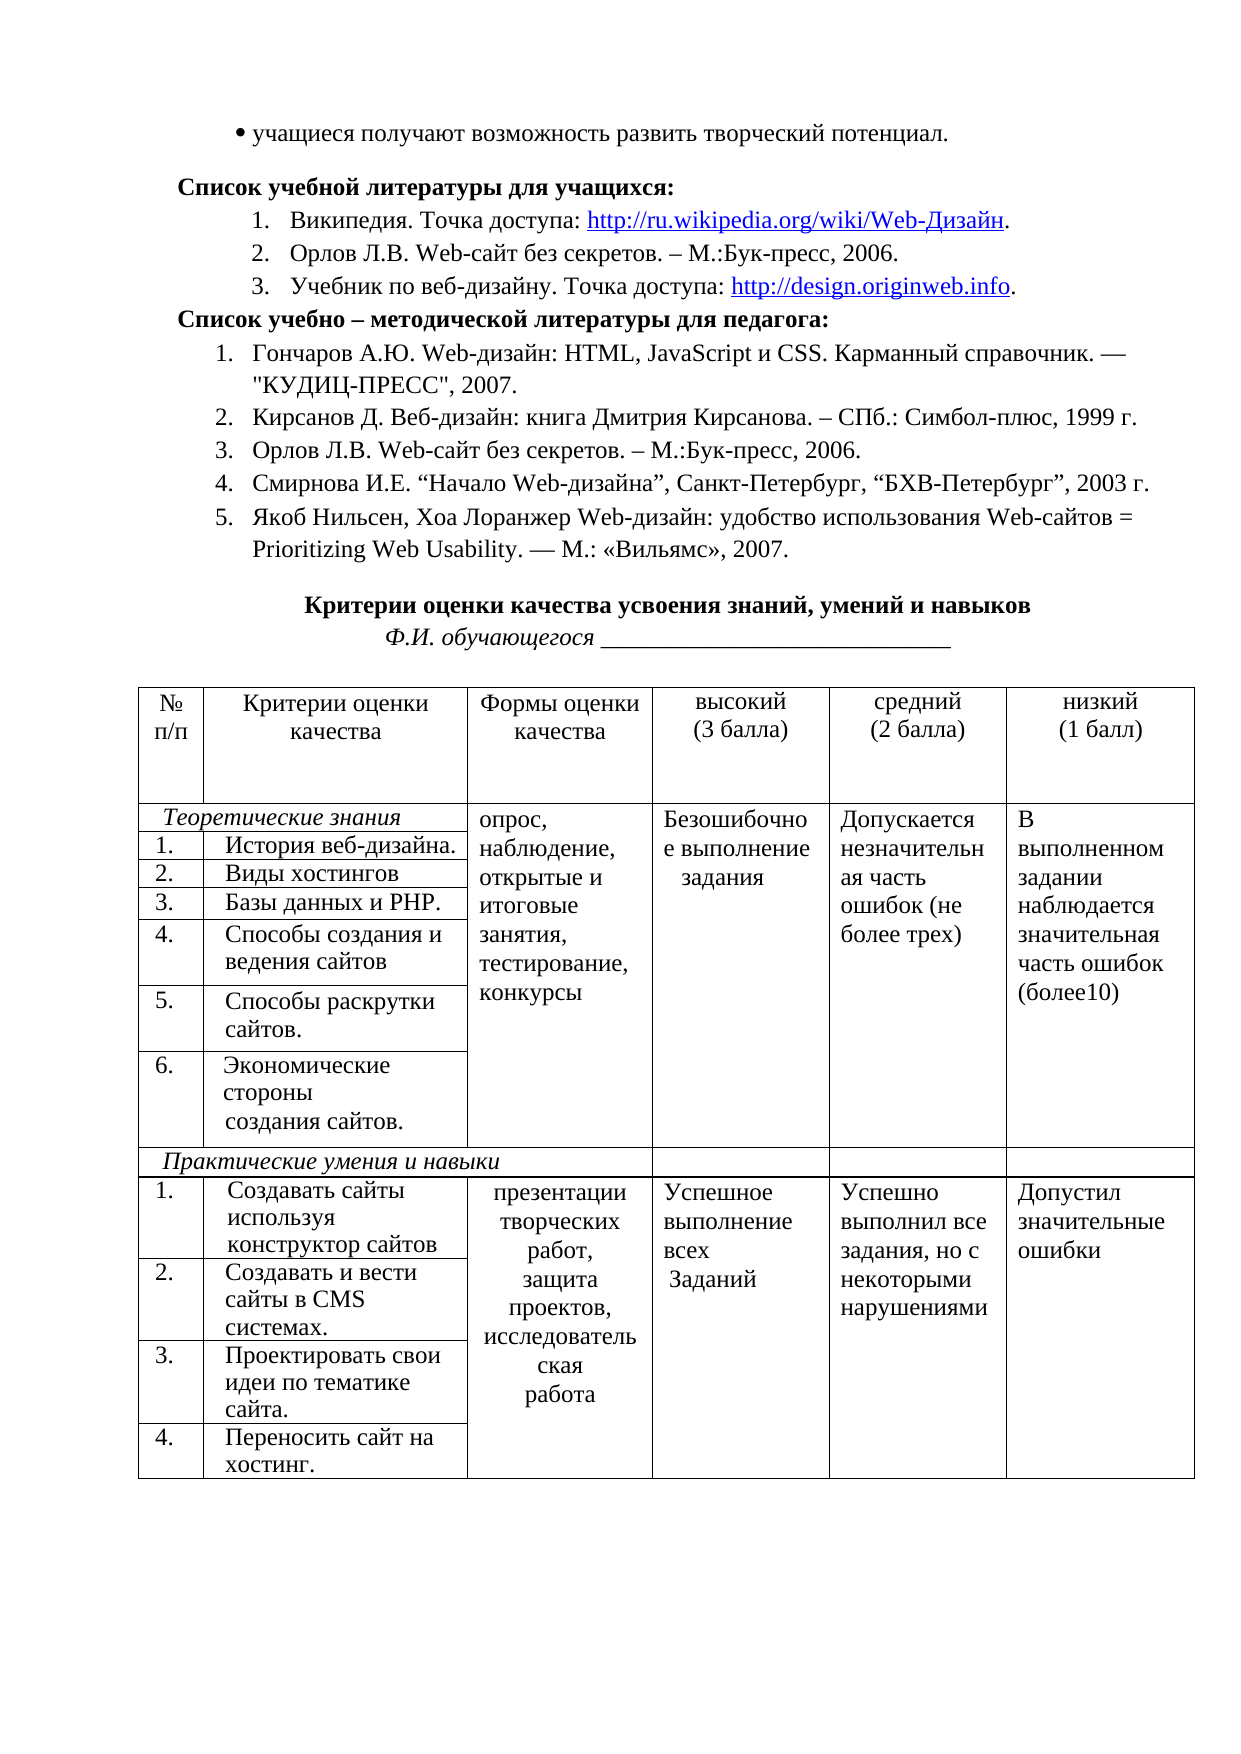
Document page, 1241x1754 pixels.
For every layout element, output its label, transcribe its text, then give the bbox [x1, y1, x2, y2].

table_cell 2. [139, 860, 203, 887]
table_header Критерии оценки качества [204, 688, 467, 803]
list Википедия. Точка доступа: http://ru.wikipedia.org/wiki/Web-Дизайн. [251, 205, 1167, 233]
table_cell Создавать сайты используя конструктор сайтов [204, 1178, 467, 1258]
table_cell [830, 1148, 1006, 1176]
table_cell Проектировать свои идеи по тематике сайта. [204, 1341, 467, 1423]
table_cell 3. [139, 1341, 203, 1423]
text Список учебно – методической литературы для педагога: [177, 304, 1167, 333]
table_cell Теоретические знания [139, 804, 467, 831]
table_cell опрос, наблюдение, открытые и итоговые занятия, тестирование, конкурсы [468, 804, 652, 1147]
table_cell Создавать и вести сайты в CMS системах. [204, 1259, 467, 1340]
table_cell 1. [139, 1178, 203, 1258]
table_cell 4. [139, 920, 203, 985]
table_header Формы оценки качества [468, 688, 652, 803]
list Учебник по веб-дизайну. Точка доступа: http://design.originweb.info. [251, 271, 1167, 300]
table_cell [653, 1148, 829, 1176]
text Ф.И. обучающегося ____________________________ [150, 622, 1185, 651]
list Смирнова И.Е. “Начало Web-дизайна”, Санкт-Петербург, “БХВ-Петербург”, 2003 г. [215, 468, 1167, 497]
table_cell 4. [139, 1424, 203, 1477]
table_cell Успешное выполнение всех Заданий [653, 1178, 829, 1477]
list Якоб Нильсен, Хоа Лоранжер Web-дизайн: удобство использования Web-сайтов = [215, 502, 1167, 530]
list учащиеся получают возможность развить творческий потенциал. [236, 118, 1167, 146]
text Prioritizing Web Usability. — М.: «Вильямс», 2007. [252, 534, 1167, 563]
table_cell презентации творческих работ, защита проектов, исследовательская работа [468, 1178, 652, 1477]
table_cell Успешно выполнил все задания, но с некоторыми нарушениями [830, 1178, 1006, 1477]
table_header низкий (1 балл) [1007, 688, 1194, 803]
table_cell Способы создания и ведения сайтов [204, 920, 467, 985]
table_cell Способы раскрутки сайтов. [204, 986, 467, 1051]
table_cell 5. [139, 986, 203, 1051]
text Критерии оценки качества усвоения знаний, умений и навыков [150, 590, 1185, 619]
table_cell 6. [139, 1052, 203, 1147]
list Орлов Л.В. Web-сайт без секретов. – М.:Бук-пресс, 2006. [215, 435, 1167, 464]
table_header высокий (3 балла) [653, 688, 829, 803]
table_cell Безошибочное выполнение задания [653, 804, 829, 1147]
list Орлов Л.В. Web-сайт без секретов. – М.:Бук-пресс, 2006. [251, 238, 1167, 267]
table_cell Экономические стороны создания сайтов. [204, 1052, 467, 1147]
table_header средний (2 балла) [830, 688, 1006, 803]
table_cell 1. [139, 832, 203, 859]
list Кирсанов Д. Веб-дизайн: книга Дмитрия Кирсанова. – СПб.: Симбол-плюс, 1999 г. [215, 402, 1167, 431]
table_cell [1007, 1148, 1194, 1176]
list Гончаров А.Ю. Web-дизайн: HTML, JavaScript и CSS. Карманный справочник. — "КУДИЦ-ПРЕСС", 2007. [215, 338, 1152, 398]
table_cell Виды хостингов [204, 860, 467, 887]
table_header № п/п [139, 688, 203, 803]
table_cell История веб-дизайна. [204, 832, 467, 859]
text Список учебной литературы для учащихся: [177, 172, 1167, 201]
table_cell В выполненном задании наблюдается значительная часть ошибок (более10) [1007, 804, 1194, 1147]
table_cell Допускается незначительная часть ошибок (не более трех) [830, 804, 1006, 1147]
table_cell Допустил значительные ошибки [1007, 1178, 1194, 1477]
table_cell Практические умения и навыки [139, 1148, 652, 1176]
table_cell Переносить сайт на хостинг. [204, 1424, 467, 1477]
table_cell 3. [139, 888, 203, 919]
table_cell 2. [139, 1259, 203, 1340]
table_cell Базы данных и PHP. [204, 888, 467, 919]
